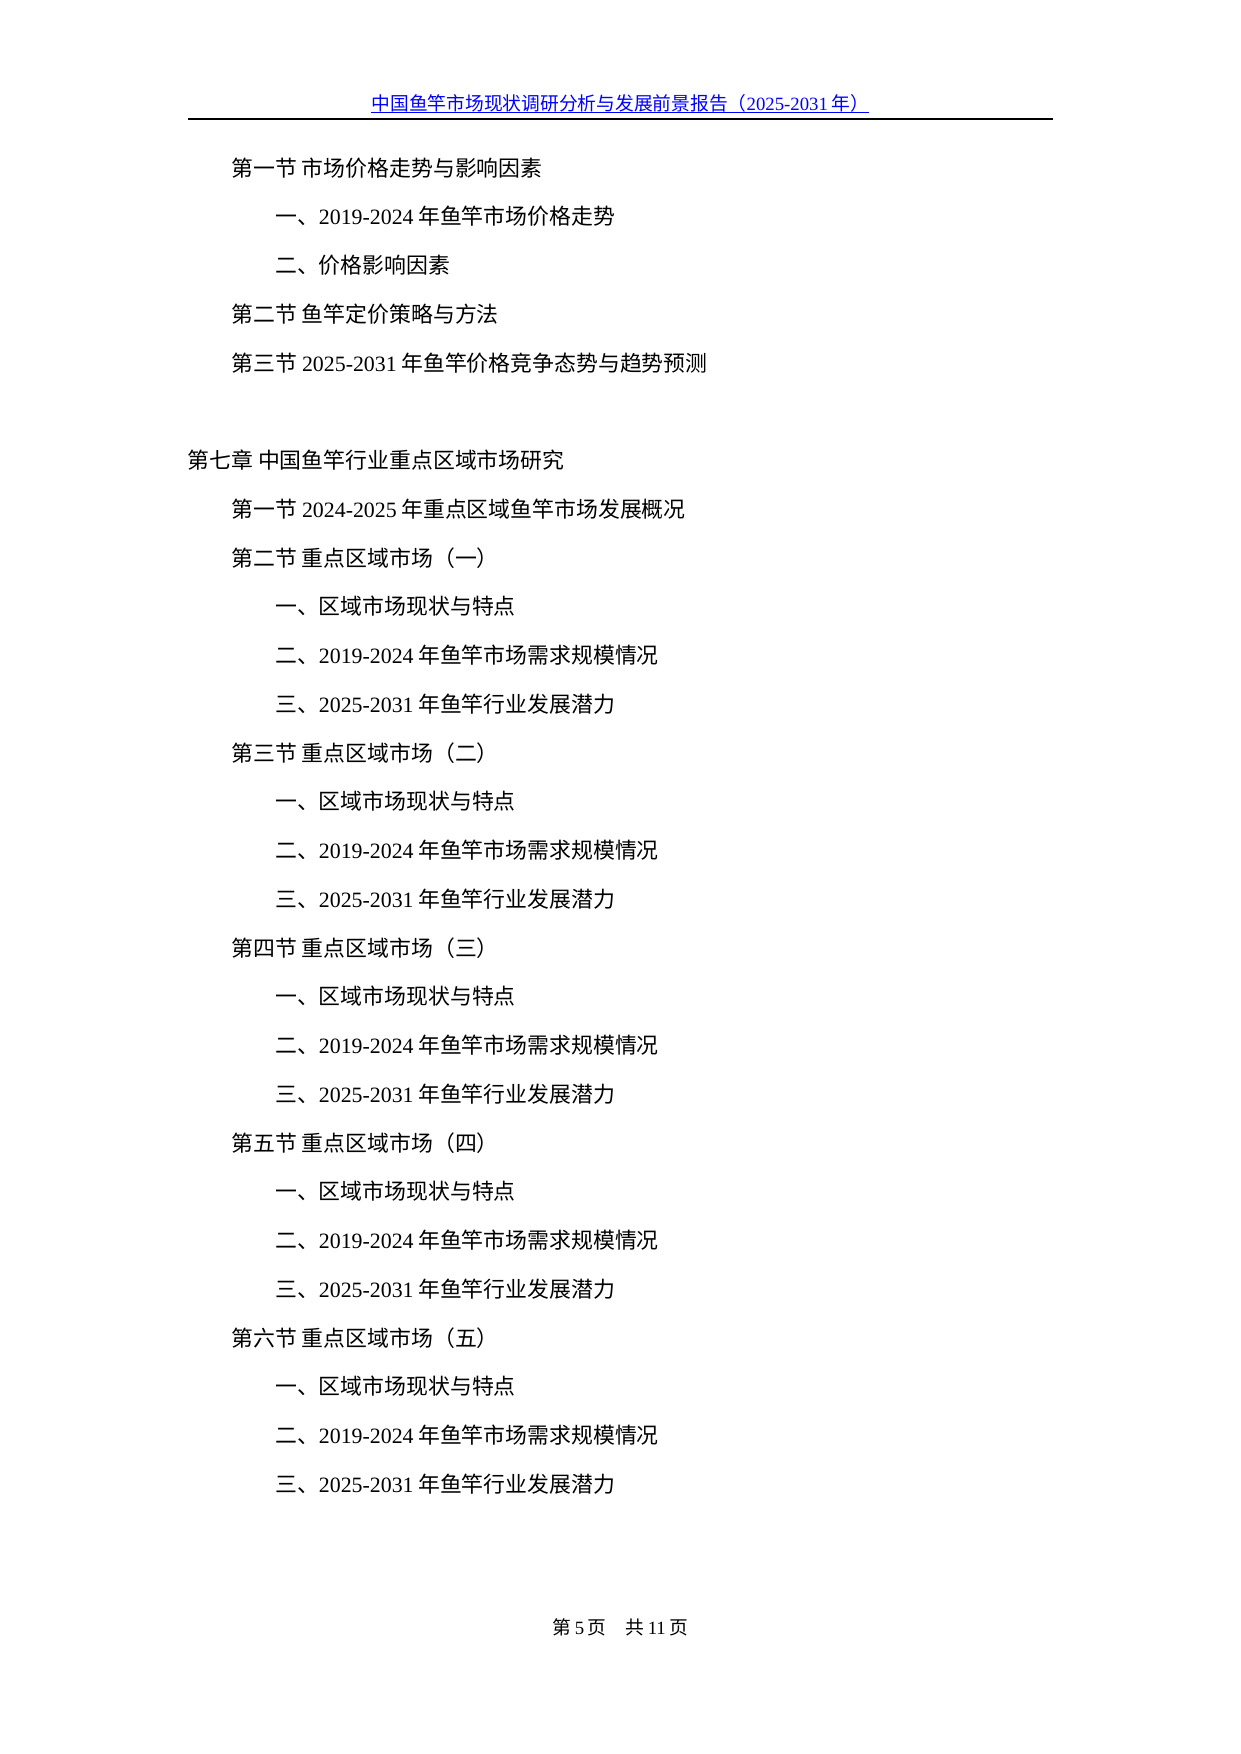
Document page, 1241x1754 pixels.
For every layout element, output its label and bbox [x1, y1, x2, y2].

text [187, 150, 1053, 1499]
